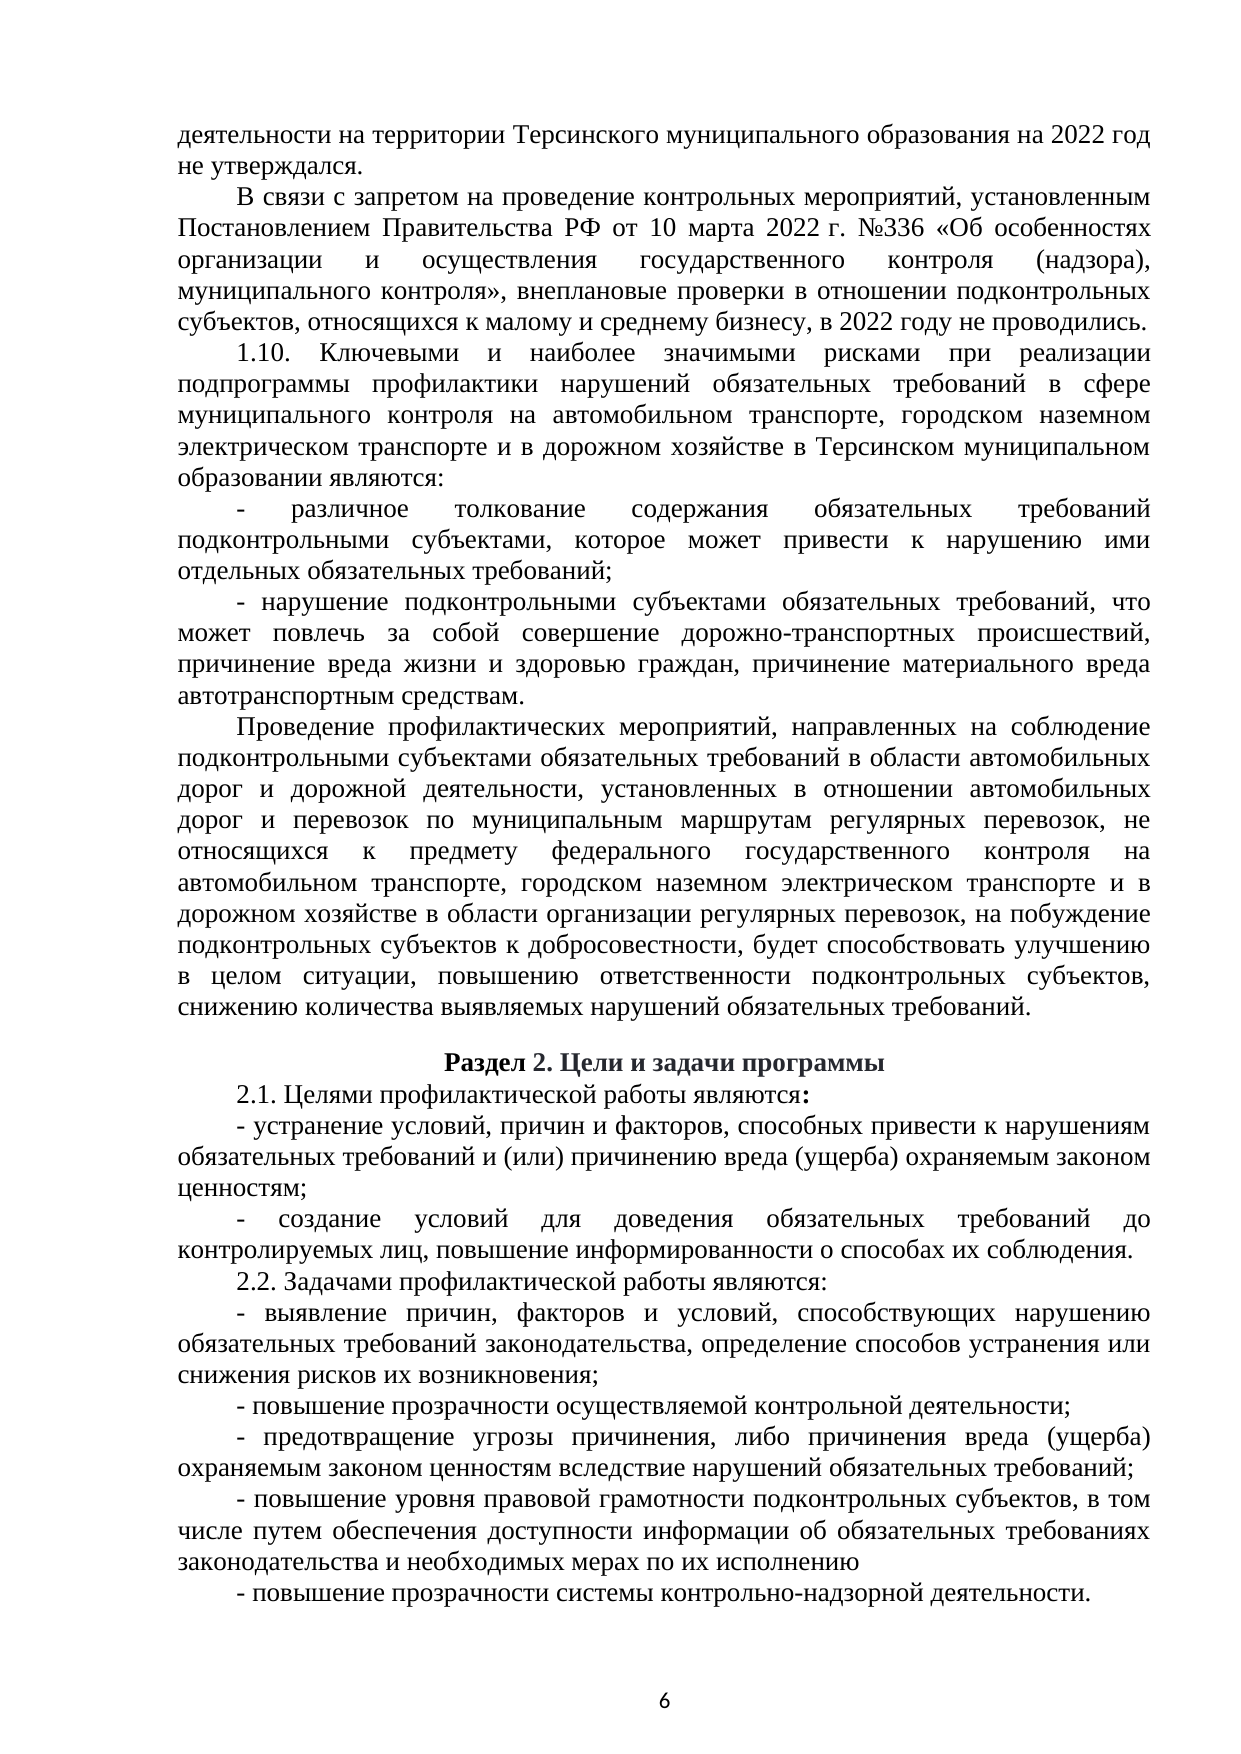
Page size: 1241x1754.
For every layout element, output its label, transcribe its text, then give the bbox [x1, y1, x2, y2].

text - нарушение подконтрольными субъектами обязательных требований, что может повлечь за собой совершение дорожно-транспортных происшествий, причинение вреда жизни и здоровью граждан, причинение материального вреда автотранспортным средствам. [177, 585, 1152, 710]
text 2.2. Задачами профилактической работы являются: [177, 1264, 1152, 1296]
text - различное толкование содержания обязательных требований подконтрольными субъектами, которое может привести к нарушению ими отдельных обязательных требований; [177, 492, 1152, 585]
text Раздел 2. Цели и задачи программы [177, 1047, 1152, 1078]
text - устранение условий, причин и факторов, способных привести к нарушениям обязательных требований и (или) причинению вреда (ущерба) охраняемым законом ценностям; [177, 1109, 1152, 1202]
text В связи с запретом на проведение контрольных мероприятий, установленным Постановлением Правительства РФ от 10 марта 2022 г. №336 «Об особенностях организации и осуществления государственного контроля (надзора), муниципального контроля», внеплановые проверки в отношении подконтрольных субъектов, относящихся к малому и среднему бизнесу, в 2022 году не проводились. [177, 180, 1152, 336]
subtitle 2.1. Целями профилактической работы являются: [177, 1078, 1152, 1109]
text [177, 118, 1152, 180]
text 1.10. Ключевыми и наиболее значимыми рисками при реализации подпрограммы профилактики нарушений обязательных требований в сфере муниципального контроля на автомобильном транспорте, городском наземном электрическом транспорте и в дорожном хозяйстве в Терсинском муниципальном образовании являются: [177, 336, 1152, 492]
text - предотвращение угрозы причинения, либо причинения вреда (ущерба) охраняемым законом ценностям вследствие нарушений обязательных требований; [177, 1420, 1152, 1483]
text - повышение прозрачности осуществляемой контрольной деятельности; [177, 1389, 1152, 1420]
text - повышение уровня правовой грамотности подконтрольных субъектов, в том числе путем обеспечения доступности информации об обязательных требованиях законодательства и необходимых мерах по их исполнению [177, 1483, 1152, 1576]
text - повышение прозрачности системы контрольно-надзорной деятельности. [177, 1576, 1152, 1607]
text - создание условий для доведения обязательных требований до контролируемых лиц, повышение информированности о способах их соблюдения. [177, 1202, 1152, 1264]
text Проведение профилактических мероприятий, направленных на соблюдение подконтрольными субъектами обязательных требований в области автомобильных дорог и дорожной деятельности, установленных в отношении автомобильных дорог и перевозок по муниципальным маршрутам регулярных перевозок, не относящихся к предмету федерального государственного контроля на автомобильном транспорте, городском наземном электрическом транспорте и в дорожном хозяйстве в области организации регулярных перевозок, на побуждение подконтрольных субъектов к добросовестности, будет способствовать улучшению в целом ситуации, повышению ответственности подконтрольных субъектов, снижению количества выявляемых нарушений обязательных требований. [177, 710, 1152, 1021]
text - выявление причин, факторов и условий, способствующих нарушению обязательных требований законодательства, определение способов устранения или снижения рисков их возникновения; [177, 1296, 1152, 1389]
